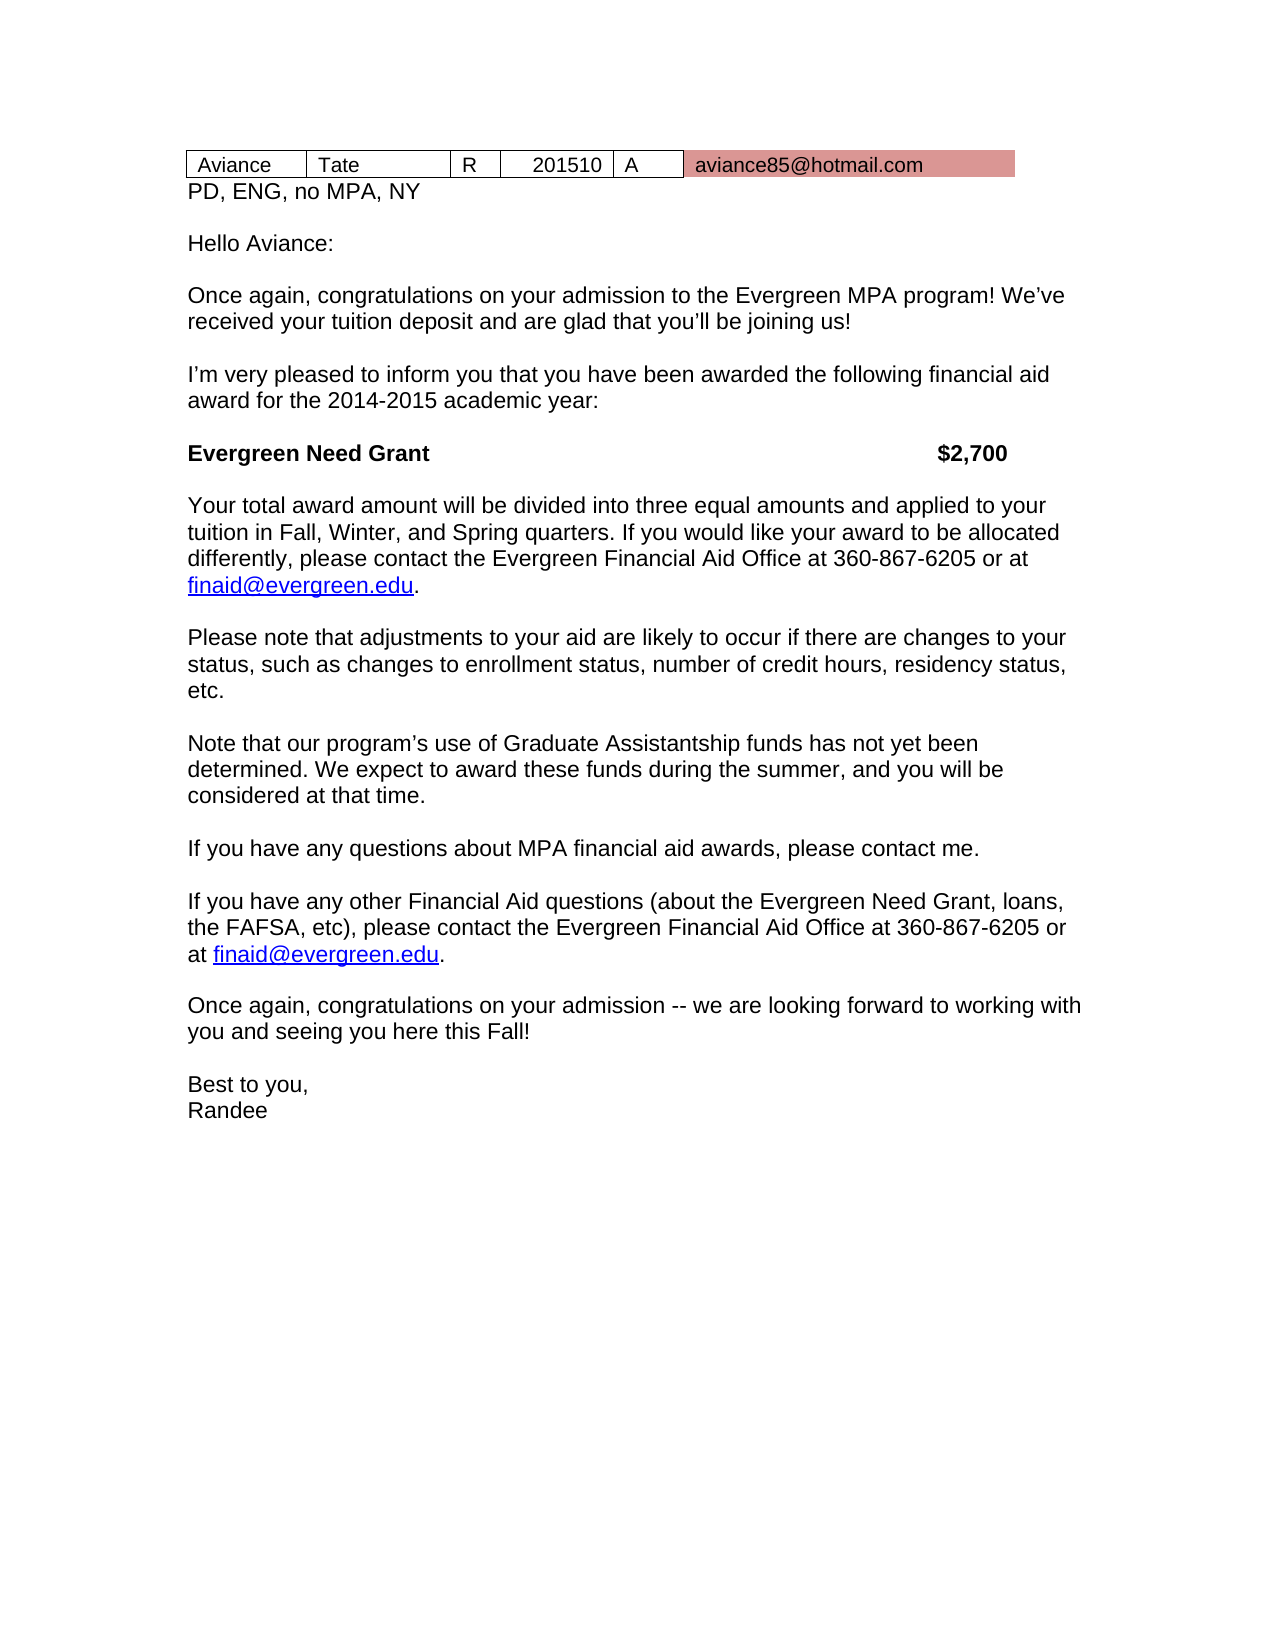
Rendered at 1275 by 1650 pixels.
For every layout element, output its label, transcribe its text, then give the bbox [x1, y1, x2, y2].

table_header Aviance [187, 151, 306, 177]
text Please note that adjustments to your aid are likely to occur if there are changes to your status, such as changes to enrollment status, number of credit hours, residency status, etc. [187, 624, 1087, 703]
text Best to you, [187, 1071, 1087, 1097]
text Your total award amount will be divided into three equal amounts and applied to your tuition in Fall, Winter, and Spring quarters. If you would like your award to be allocated differently, please contact the Evergreen Financial Aid Office at 360-867-6205 or at finaid@evergreen.edu. [187, 492, 1087, 598]
text Evergreen Need Grant $2,700 [187, 440, 1087, 466]
table_header A [614, 151, 683, 177]
text If you have any other Financial Aid questions (about the Evergreen Need Grant, loans, the FAFSA, etc), please contact the Evergreen Financial Aid Office at 360-867-6205 or at finaid@evergreen.edu. [187, 888, 1087, 967]
text If you have any questions about MPA financial aid awards, please contact me. [187, 835, 1087, 861]
text Randee [187, 1097, 1087, 1124]
text Hello Aviance: [187, 230, 1087, 257]
text PD, ENG, no MPA, NY [187, 178, 1087, 204]
table_header aviance85@hotmail.com [684, 150, 1015, 177]
text Once again, congratulations on your admission to the Evergreen MPA program! We’ve received your tuition deposit and are glad that you’ll be joining us! [187, 282, 1087, 334]
table_header 201510 [501, 151, 613, 177]
table_header R [451, 151, 500, 177]
text Note that our program’s use of Graduate Assistantship funds has not yet been determined. We expect to award these funds during the summer, and you will be considered at that time. [187, 730, 1087, 809]
text Once again, congratulations on your admission -- we are looking forward to working with you and seeing you here this Fall! [187, 992, 1087, 1044]
table_header Tate [307, 151, 450, 177]
text I’m very pleased to inform you that you have been awarded the following financial aid award for the 2014-2015 academic year: [187, 361, 1087, 413]
